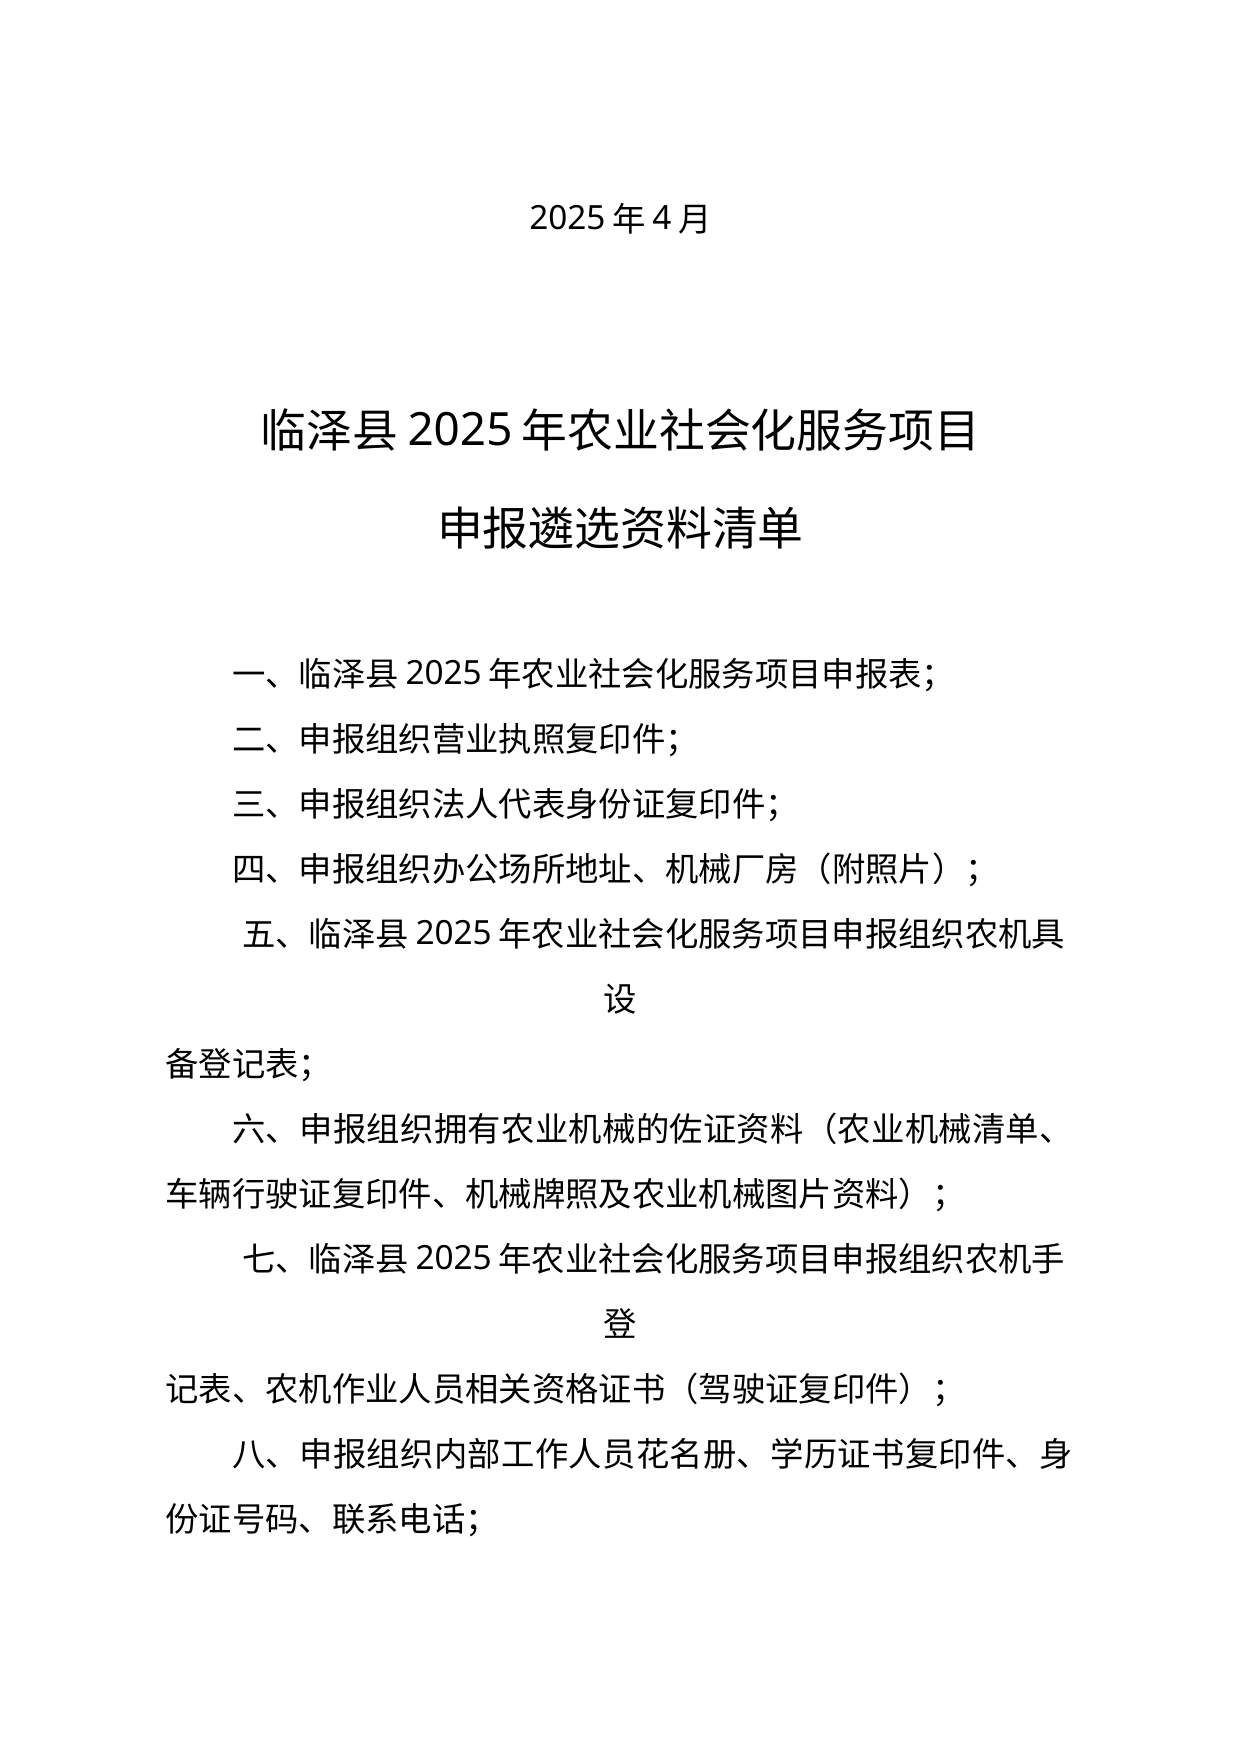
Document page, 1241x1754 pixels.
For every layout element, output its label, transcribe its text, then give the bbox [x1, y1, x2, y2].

text 四、申报组织办公场所地址、机械厂房（附照片）； [165, 834, 1075, 899]
text 二、申报组织营业执照复印件； [165, 704, 1075, 769]
text 五、临泽县2025年农业社会化服务项目申报组织农机具设 [165, 899, 1075, 1029]
text 备登记表； [165, 1029, 1075, 1094]
text 六、申报组织拥有农业机械的佐证资料（农业机械清单、车辆行驶证复印件、机械牌照及农业机械图片资料）； [165, 1094, 1075, 1224]
text 八、申报组织内部工作人员花名册、学历证书复印件、身份证号码、联系电话； [165, 1419, 1075, 1549]
text 七、临泽县2025年农业社会化服务项目申报组织农机手登 [165, 1224, 1075, 1354]
text 申报遴选资料清单 [165, 477, 1075, 574]
text 2025年4月 [165, 184, 1075, 249]
text 临泽县2025年农业社会化服务项目 [165, 379, 1075, 477]
text 一、临泽县2025年农业社会化服务项目申报表； [165, 639, 1075, 704]
text 记表、农机作业人员相关资格证书（驾驶证复印件）； [165, 1354, 1075, 1419]
text 三、申报组织法人代表身份证复印件； [165, 769, 1075, 834]
